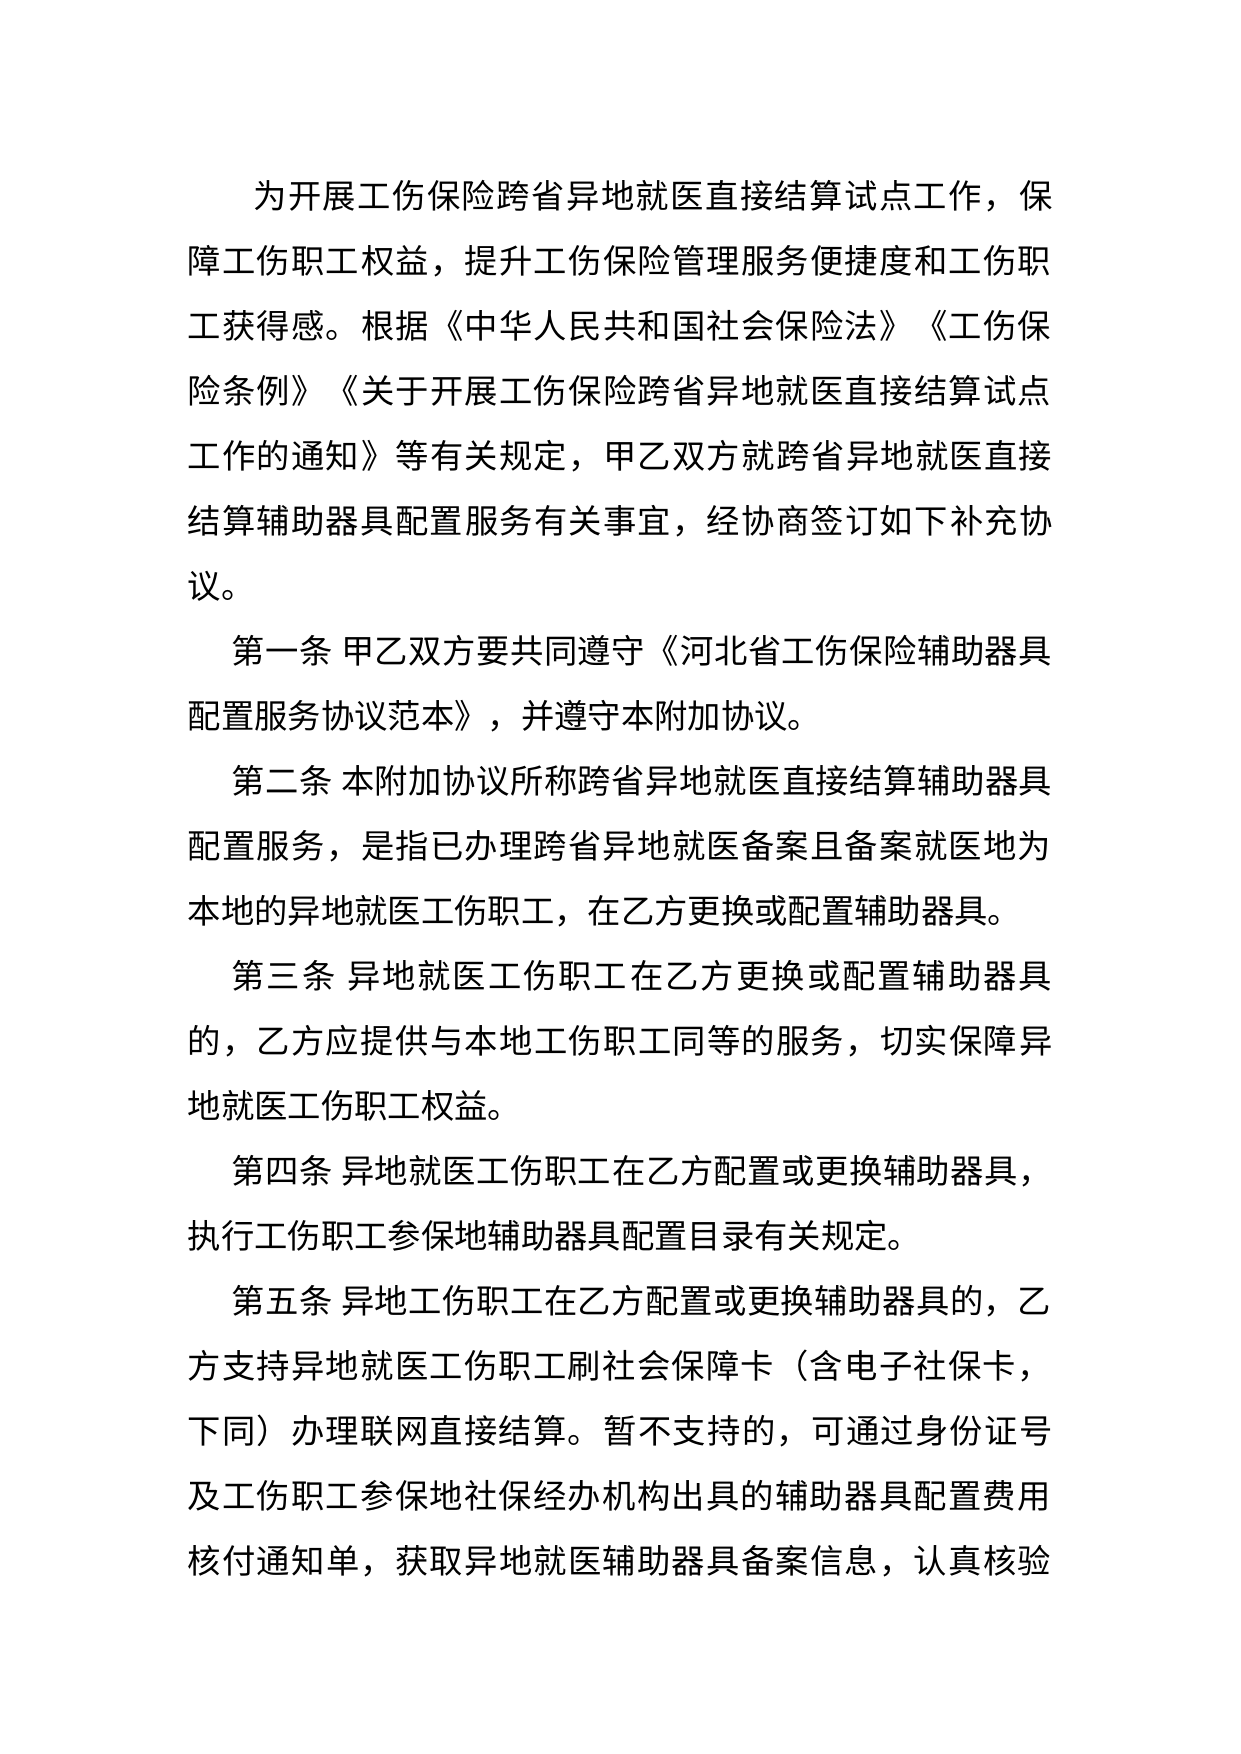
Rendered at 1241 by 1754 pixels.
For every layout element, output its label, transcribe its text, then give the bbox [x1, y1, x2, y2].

text 为开展工伤保险跨省异地就医直接结算试点工作，保障工伤职工权益，提升工伤保险管理服务便捷度和工伤职工获得感。根据《中华人民共和国社会保险法》《工伤保险条例》《关于开展工伤保险跨省异地就医直接结算试点工作的通知》等有关规定，甲乙双方就跨省异地就医直接结算辅助器具配置服务有关事宜，经协商签订如下补充协议。 [187, 162, 1053, 617]
text 第二条 本附加协议所称跨省异地就医直接结算辅助器具配置服务，是指已办理跨省异地就医备案且备案就医地为本地的异地就医工伤职工，在乙方更换或配置辅助器具。 [187, 747, 1053, 942]
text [187, 1267, 1053, 1592]
text 第三条 异地就医工伤职工在乙方更换或配置辅助器具的，乙方应提供与本地工伤职工同等的服务，切实保障异地就医工伤职工权益。 [187, 942, 1053, 1137]
text 第四条 异地就医工伤职工在乙方配置或更换辅助器具，执行工伤职工参保地辅助器具配置目录有关规定。 [187, 1137, 1053, 1267]
text 第一条 甲乙双方要共同遵守《河北省工伤保险辅助器具配置服务协议范本》，并遵守本附加协议。 [187, 617, 1053, 747]
